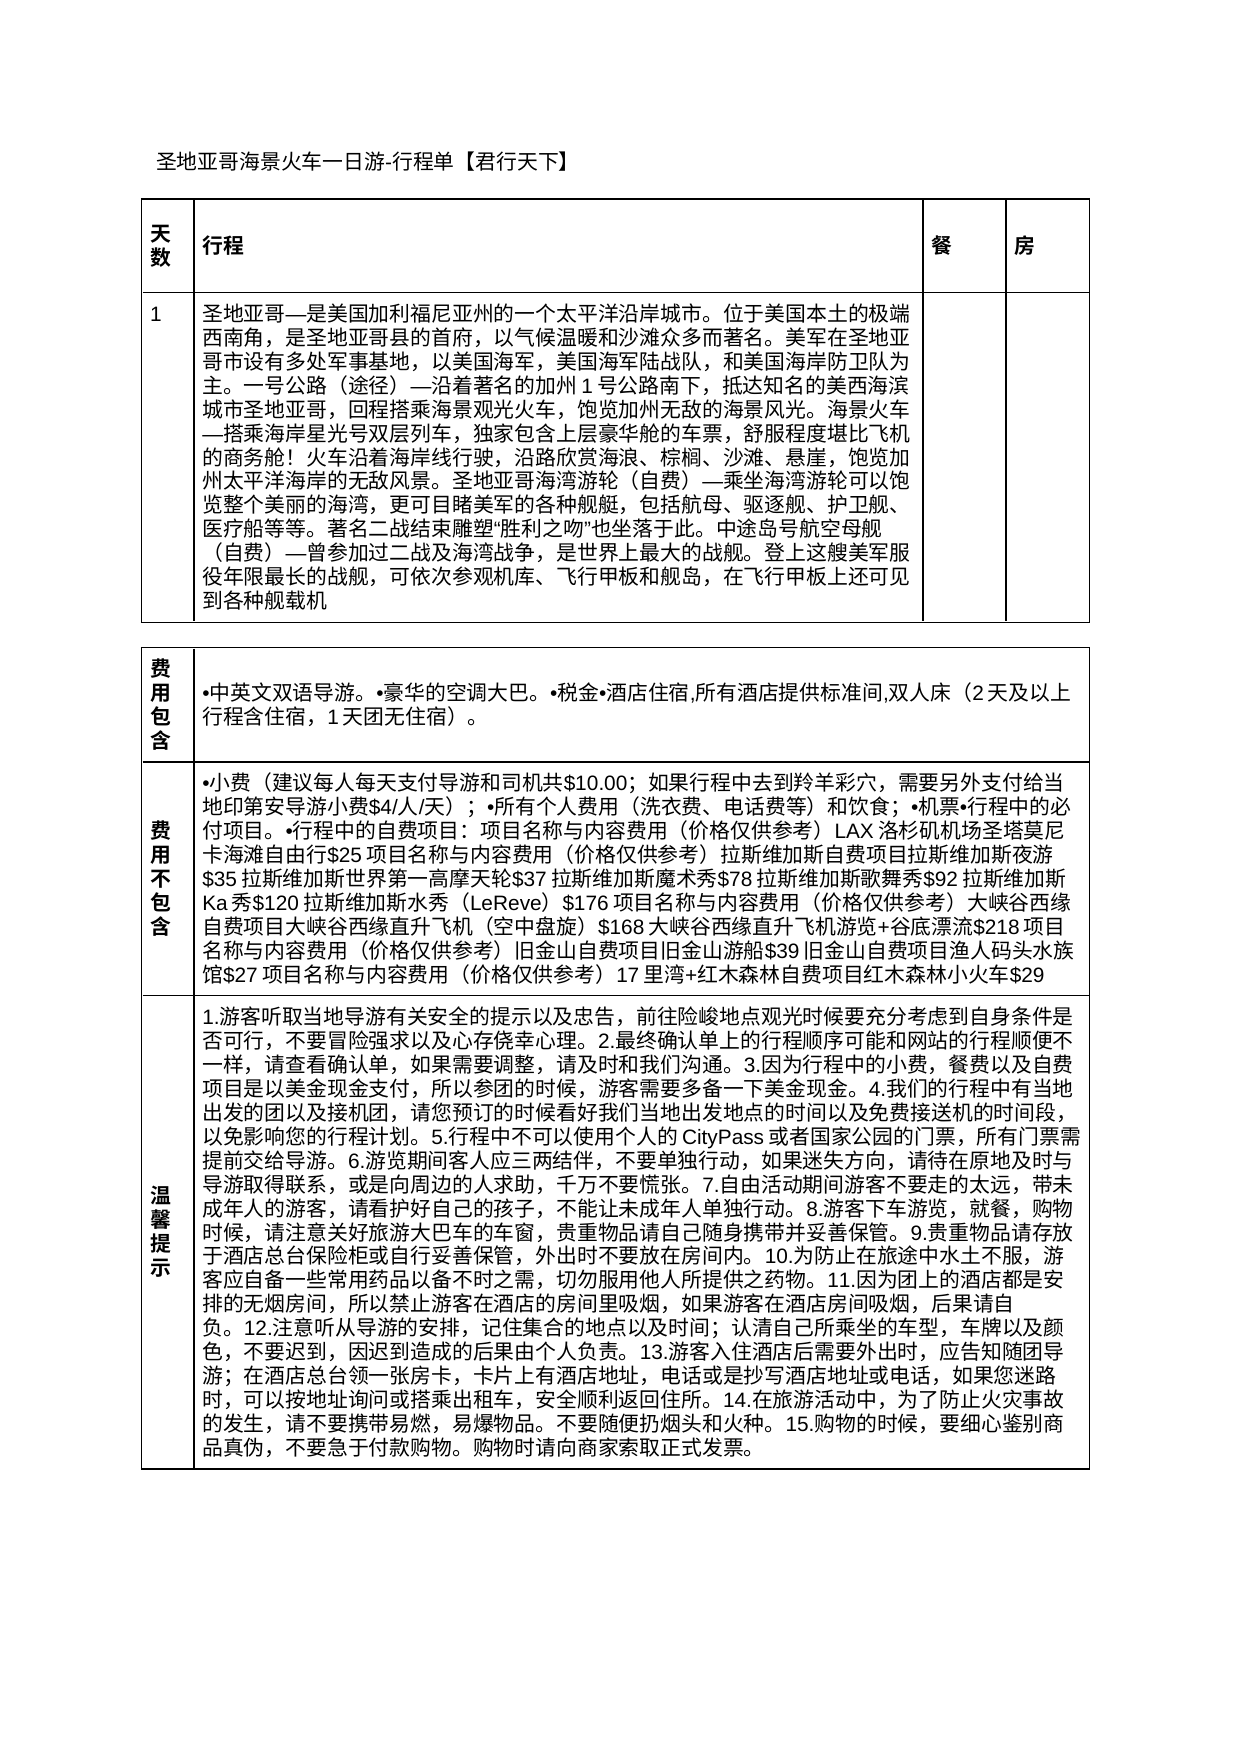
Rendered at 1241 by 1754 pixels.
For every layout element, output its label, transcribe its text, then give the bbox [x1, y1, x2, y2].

table_cell •小费（建议每人每天支付导游和司机共$10.00；如果行程中去到羚羊彩穴，需要另外支付给当地印第安导游小费$4/人/天）；•所有个人费用（洗衣费、电话费等）和饮食；•机票•行程中的必付项目。•行程中的自费项目：项目名称与内容费用（价格仅供参考）LAX洛杉矶机场圣塔莫尼卡海滩自由行$25项目名称与内容费用（价格仅供参考）拉斯维加斯自费项目拉斯维加斯夜游$35拉斯维加斯世界第一高摩天轮$37拉斯维加斯魔术秀$78拉斯维加斯歌舞秀$92拉斯维加斯Ka秀$120拉斯维加斯水秀（LeReve）$176项目名称与内容费用（价格仅供参考）大峡谷西缘自费项目大峡谷西缘直升飞机（空中盘旋）$168大峡谷西缘直升飞机游览+谷底漂流$218项目名称与内容费用（价格仅供参考）旧金山自费项目旧金山游船$39旧金山自费项目渔人码头水族馆$27项目名称与内容费用（价格仅供参考）17里湾+红木森林自费项目红木森林小火车$29 [195, 763, 1089, 995]
text 圣地亚哥海景火车一日游-行程单【君行天下】 [150, 150, 1090, 174]
table_header 行程 [195, 200, 922, 292]
table_cell 圣地亚哥—是美国加利福尼亚州的一个太平洋沿岸城市。位于美国本土的极端西南角，是圣地亚哥县的首府，以气候温暖和沙滩众多而著名。美军在圣地亚哥市设有多处军事基地，以美国海军，美国海军陆战队，和美国海岸防卫队为主。一号公路（途径）—沿着著名的加州1号公路南下，抵达知名的美西海滨城市圣地亚哥，回程搭乘海景观光火车，饱览加州无敌的海景风光。海景火车—搭乘海岸星光号双层列车，独家包含上层豪华舱的车票，舒服程度堪比飞机的商务舱！火车沿着海岸线行驶，沿路欣赏海浪、棕榈、沙滩、悬崖，饱览加州太平洋海岸的无敌风景。圣地亚哥海湾游轮（自费）—乘坐海湾游轮可以饱览整个美丽的海湾，更可目睹美军的各种舰艇，包括航母、驱逐舰、护卫舰、医疗船等等。著名二战结束雕塑“胜利之吻”也坐落于此。中途岛号航空母舰（自费）—曾参加过二战及海湾战争，是世界上最大的战舰。登上这艘美军服役年限最长的战舰，可依次参观机库、飞行甲板和舰岛，在飞行甲板上还可见到各种舰载机 [195, 293, 922, 621]
table_header 房 [1007, 200, 1089, 292]
table_cell [1007, 293, 1089, 621]
table_header •中英文双语导游。•豪华的空调大巴。•税金•酒店住宿,所有酒店提供标准间,双人床（2天及以上行程含住宿，1天团无住宿）。 [195, 648, 1089, 761]
table_cell [924, 293, 1005, 621]
table_cell 1.游客听取当地导游有关安全的提示以及忠告，前往险峻地点观光时候要充分考虑到自身条件是否可行，不要冒险强求以及心存侥幸心理。2.最终确认单上的行程顺序可能和网站的行程顺便不一样，请查看确认单，如果需要调整，请及时和我们沟通。3.因为行程中的小费，餐费以及自费项目是以美金现金支付，所以参团的时候，游客需要多备一下美金现金。4.我们的行程中有当地出发的团以及接机团，请您预订的时候看好我们当地出发地点的时间以及免费接送机的时间段，以免影响您的行程计划。5.行程中不可以使用个人的CityPass或者国家公园的门票，所有门票需提前交给导游。6.游览期间客人应三两结伴，不要单独行动，如果迷失方向，请待在原地及时与导游取得联系，或是向周边的人求助，千万不要慌张。7.自由活动期间游客不要走的太远，带未成年人的游客，请看护好自己的孩子，不能让未成年人单独行动。8.游客下车游览，就餐，购物时候，请注意关好旅游大巴车的车窗，贵重物品请自己随身携带并妥善保管。9.贵重物品请存放于酒店总台保险柜或自行妥善保管，外出时不要放在房间内。10.为防止在旅途中水土不服，游客应自备一些常用药品以备不时之需，切勿服用他人所提供之药物。11.因为团上的酒店都是安排的无烟房间，所以禁止游客在酒店的房间里吸烟，如果游客在酒店房间吸烟，后果请自负。12.注意听从导游的安排，记住集合的地点以及时间；认清自己所乘坐的车型，车牌以及颜色，不要迟到，因迟到造成的后果由个人负责。13.游客入住酒店后需要外出时，应告知随团导游；在酒店总台领一张房卡，卡片上有酒店地址，电话或是抄写酒店地址或电话，如果您迷路时，可以按地址询问或搭乘出租车，安全顺利返回住所。14.在旅游活动中，为了防止火灾事故的发生，请不要携带易燃，易爆物品。不要随便扔烟头和火种。15.购物的时候，要细心鉴别商品真伪，不要急于付款购物。购物时请向商家索取正式发票。 [195, 996, 1089, 1468]
table_header 天数 [142, 200, 193, 292]
table_cell 温馨提示 [142, 996, 193, 1468]
table_header 餐 [924, 200, 1005, 292]
table_cell 1 [142, 293, 193, 621]
table_header 费用包含 [142, 648, 194, 761]
table_cell 费用不包含 [142, 762, 193, 995]
